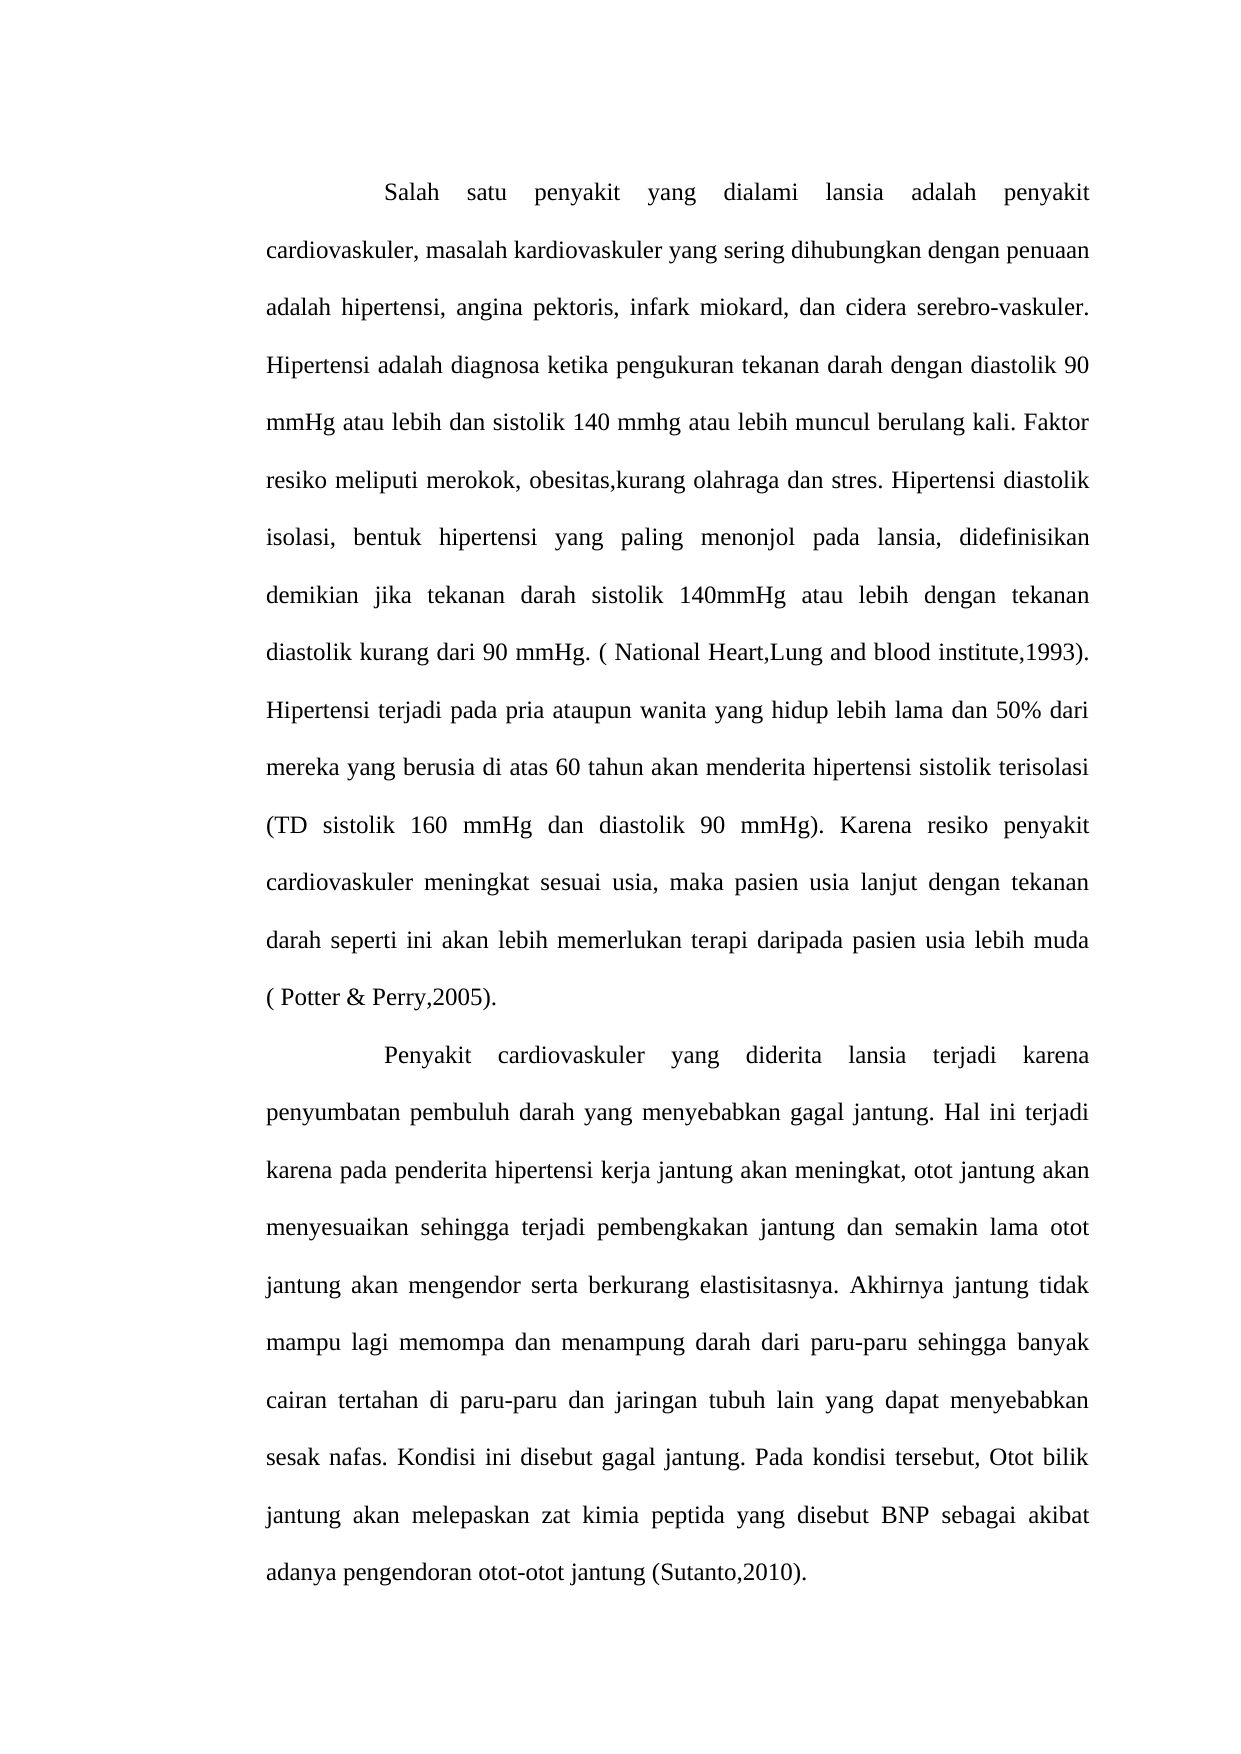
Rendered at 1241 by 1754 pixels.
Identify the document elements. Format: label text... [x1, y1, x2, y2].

text Salah satu penyakit yang dialami lansia adalah penyakit cardiovaskuler, masalah kardiovaskuler yang sering dihubungkan dengan penuaan adalah hipertensi, angina pektoris, infark miokard, dan cidera serebro-vaskuler. Hipertensi adalah diagnosa ketika pengukuran tekanan darah dengan diastolik 90 mmHg atau lebih dan sistolik 140 mmhg atau lebih muncul berulang kali. Faktor resiko meliputi merokok, obesitas,kurang olahraga dan stres. Hipertensi diastolik isolasi, bentuk hipertensi yang paling menonjol pada lansia, didefinisikan demikian jika tekanan darah sistolik 140mmHg atau lebih dengan tekanan diastolik kurang dari 90 mmHg. ( National Heart,Lung and blood institute,1993). Hipertensi terjadi pada pria ataupun wanita yang hidup lebih lama dan 50% dari mereka yang berusia di atas 60 tahun akan menderita hipertensi sistolik terisolasi (TD sistolik 160 mmHg dan diastolik 90 mmHg). Karena resiko penyakit cardiovaskuler meningkat sesuai usia, maka pasien usia lanjut dengan tekanan darah seperti ini akan lebih memerlukan terapi daripada pasien usia lebih muda ( Potter & Perry,2005). [266, 177, 1090, 1011]
text Penyakit cardiovaskuler yang diderita lansia terjadi karena penyumbatan pembuluh darah yang menyebabkan gagal jantung. Hal ini terjadi karena pada penderita hipertensi kerja jantung akan meningkat, otot jantung akan menyesuaikan sehingga terjadi pembengkakan jantung dan semakin lama otot jantung akan mengendor serta berkurang elastisitasnya. Akhirnya jantung tidak mampu lagi memompa dan menampung darah dari paru-paru sehingga banyak cairan tertahan di paru-paru dan jaringan tubuh lain yang dapat menyebabkan sesak nafas. Kondisi ini disebut gagal jantung. Pada kondisi tersebut, Otot bilik jantung akan melepaskan zat kimia peptida yang disebut BNP sebagai akibat adanya pengendoran otot-otot jantung (Sutanto,2010). [266, 1040, 1090, 1586]
